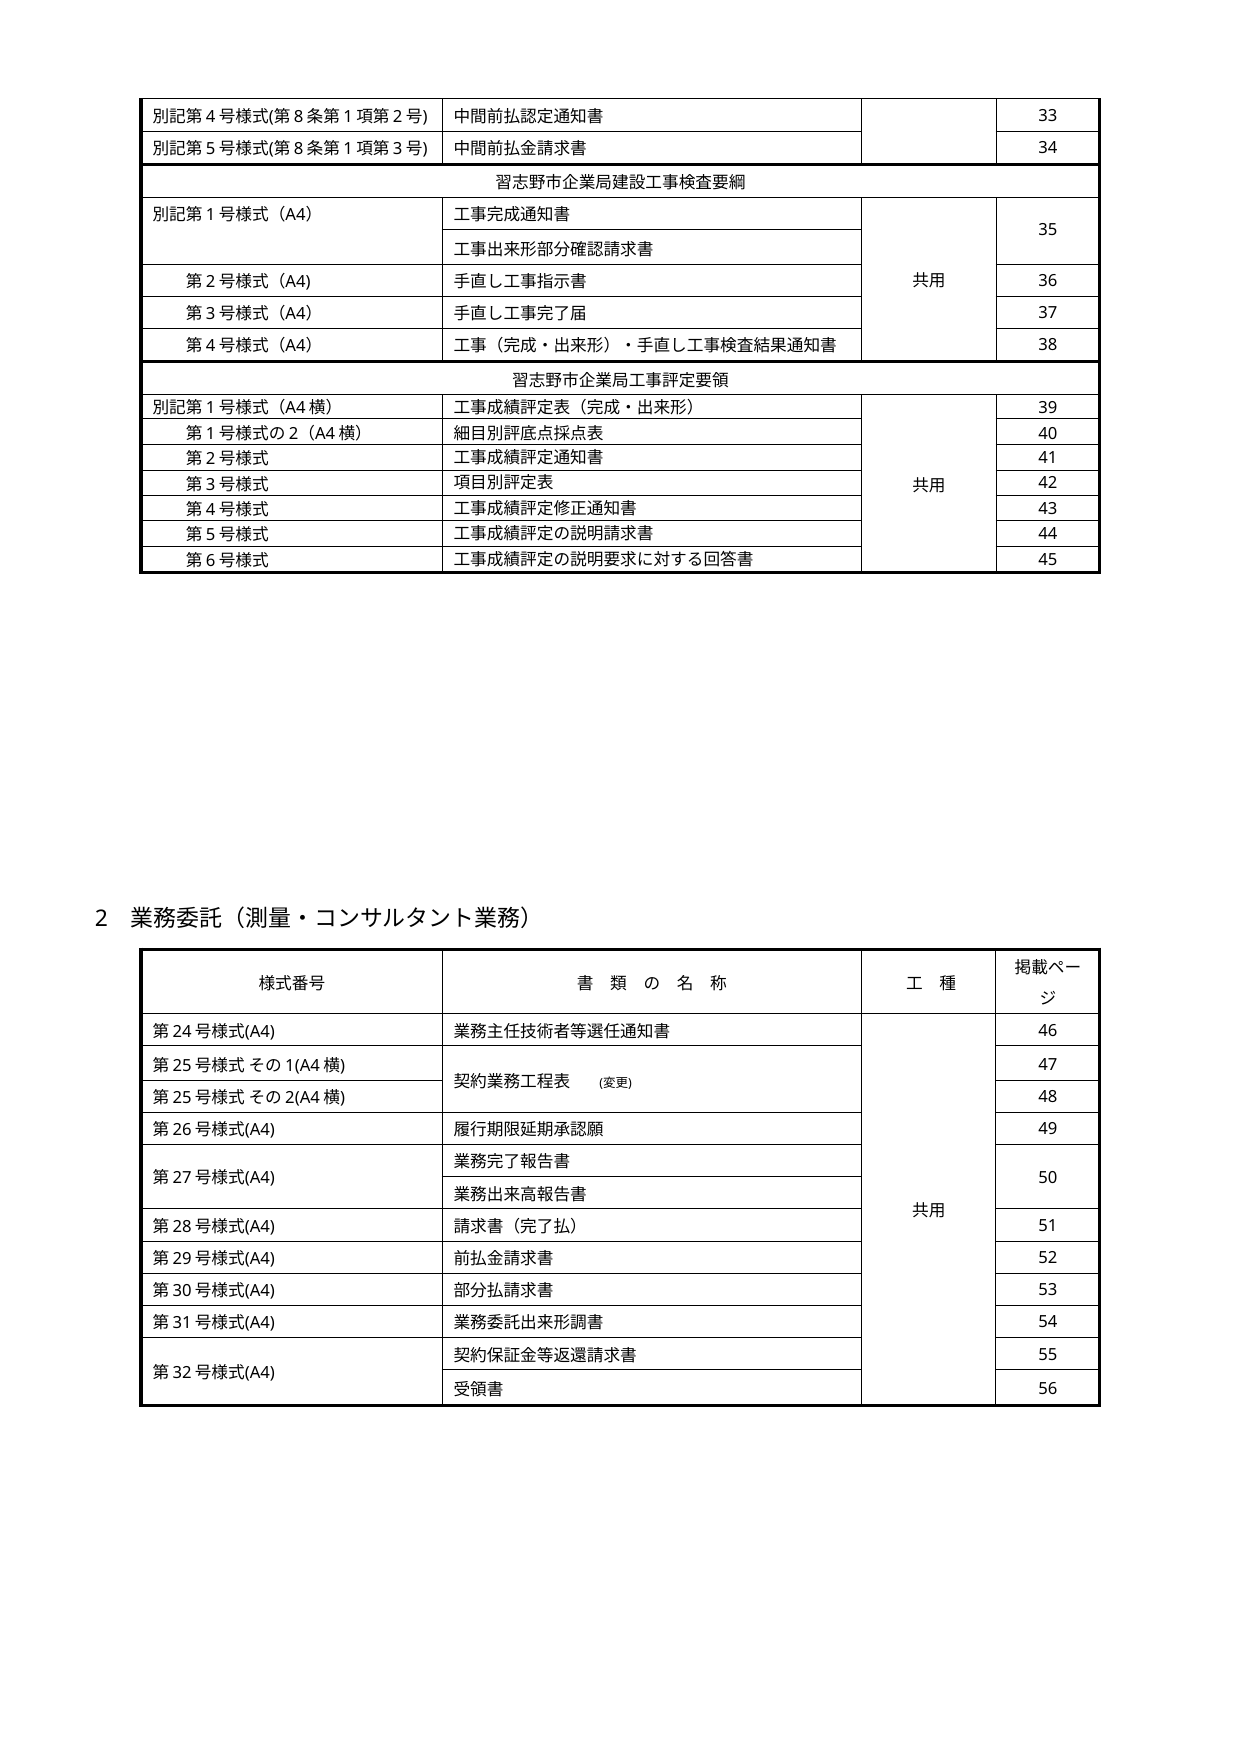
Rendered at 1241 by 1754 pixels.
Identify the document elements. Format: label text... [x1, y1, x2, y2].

table_cell 第4号様式（A4） [143, 329, 442, 360]
table_cell 共用 [862, 198, 996, 360]
table_header 書 類 の 名 称 [443, 951, 861, 1013]
table_cell 工事成績評定表（完成・出来形） [443, 395, 861, 418]
table_cell 33 [997, 99, 1098, 131]
table_cell 手直し工事完了届 [443, 297, 861, 328]
table_cell 第4号様式 [143, 496, 442, 520]
table_cell 共用 [862, 395, 996, 571]
table_cell 履行期限延期承認願 [443, 1113, 861, 1144]
table_header 掲載ページ [996, 951, 1098, 1013]
table_cell 別記第1号様式（A4横） [143, 395, 442, 418]
table_cell 39 [997, 395, 1098, 418]
table_cell 別記第1号様式（A4） [143, 198, 442, 263]
table_cell 習志野市企業局建設工事検査要綱 [143, 166, 1098, 197]
table_cell 契約保証金等返還請求書 [443, 1338, 861, 1369]
table_cell 受領書 [443, 1370, 861, 1403]
table_cell 50 [996, 1145, 1098, 1208]
table_cell 工事出来形部分確認請求書 [443, 230, 861, 263]
table_cell 第6号様式 [143, 547, 442, 571]
text 2 業務委託（測量・コンサルタント業務） [94, 885, 1146, 948]
table_cell 第27号様式(A4) [143, 1145, 442, 1208]
table_cell 56 [996, 1370, 1098, 1403]
table_cell 別記第5号様式(第8条第1項第3号) [143, 132, 442, 163]
table_cell 44 [997, 521, 1098, 546]
table_cell 第24号様式(A4) [143, 1014, 442, 1045]
table_cell 工事（完成・出来形）・手直し工事検査結果通知書 [443, 329, 861, 360]
table_cell 請求書（完了払） [443, 1209, 861, 1241]
table_cell 部分払請求書 [443, 1274, 861, 1305]
table_cell 第5号様式 [143, 521, 442, 546]
table_cell 55 [996, 1338, 1098, 1369]
table_cell 契約業務工程表 (変更) [443, 1046, 861, 1112]
table_cell 手直し工事指示書 [443, 265, 861, 296]
table_cell 中間前払金請求書 [443, 132, 861, 163]
table_cell 業務主任技術者等選任通知書 [443, 1014, 861, 1045]
table_cell 36 [997, 265, 1098, 296]
table_header 工 種 [862, 951, 995, 1013]
table_cell 第2号様式 [143, 445, 442, 469]
table_cell 49 [996, 1113, 1098, 1144]
table_cell 53 [996, 1274, 1098, 1305]
table_cell 共用 [862, 1014, 995, 1403]
table_cell 第2号様式（A4) [143, 265, 442, 296]
table_cell 第25号様式 その2(A4横) [143, 1081, 442, 1112]
table_cell 第31号様式(A4) [143, 1306, 442, 1337]
table_cell 業務完了報告書 [443, 1145, 861, 1176]
table_cell 54 [996, 1306, 1098, 1337]
table_header 様式番号 [143, 951, 442, 1013]
table_cell 工事成績評定通知書 [443, 445, 861, 469]
table_cell 52 [996, 1242, 1098, 1273]
table_cell 業務出来高報告書 [443, 1177, 861, 1208]
table_cell 別記第4号様式(第8条第1項第2号) [143, 99, 442, 131]
table_cell 工事成績評定修正通知書 [443, 496, 861, 520]
table_cell 38 [997, 329, 1098, 360]
table_cell 第1号様式の2（A4横） [143, 419, 442, 444]
table_cell 47 [996, 1046, 1098, 1079]
table_cell 40 [997, 419, 1098, 444]
table_cell 工事完成通知書 [443, 198, 861, 229]
table_cell 43 [997, 496, 1098, 520]
table_cell 51 [996, 1209, 1098, 1241]
table_cell 第29号様式(A4) [143, 1242, 442, 1273]
table_cell 第30号様式(A4) [143, 1274, 442, 1305]
table_cell 37 [997, 297, 1098, 328]
table_cell 41 [997, 445, 1098, 469]
table_cell 工事成績評定の説明要求に対する回答書 [443, 547, 861, 571]
table_cell 第3号様式 [143, 471, 442, 495]
table_cell 第25号様式 その1(A4横) [143, 1046, 442, 1079]
table_cell 第28号様式(A4) [143, 1209, 442, 1241]
table_cell 42 [997, 471, 1098, 495]
table_cell 34 [997, 132, 1098, 163]
table_cell 細目別評底点採点表 [443, 419, 861, 444]
table_cell 習志野市企業局工事評定要領 [143, 363, 1098, 394]
table_cell 48 [996, 1081, 1098, 1112]
table_cell 35 [997, 198, 1098, 263]
table_cell 第26号様式(A4) [143, 1113, 442, 1144]
table_cell 第32号様式(A4) [143, 1338, 442, 1403]
table_cell 45 [997, 547, 1098, 571]
table_cell 項目別評定表 [443, 471, 861, 495]
table_cell 中間前払認定通知書 [443, 99, 861, 131]
table_cell 前払金請求書 [443, 1242, 861, 1273]
table_cell 工事成績評定の説明請求書 [443, 521, 861, 546]
table_cell 業務委託出来形調書 [443, 1306, 861, 1337]
table_cell 第3号様式（A4） [143, 297, 442, 328]
table_cell 46 [996, 1014, 1098, 1045]
